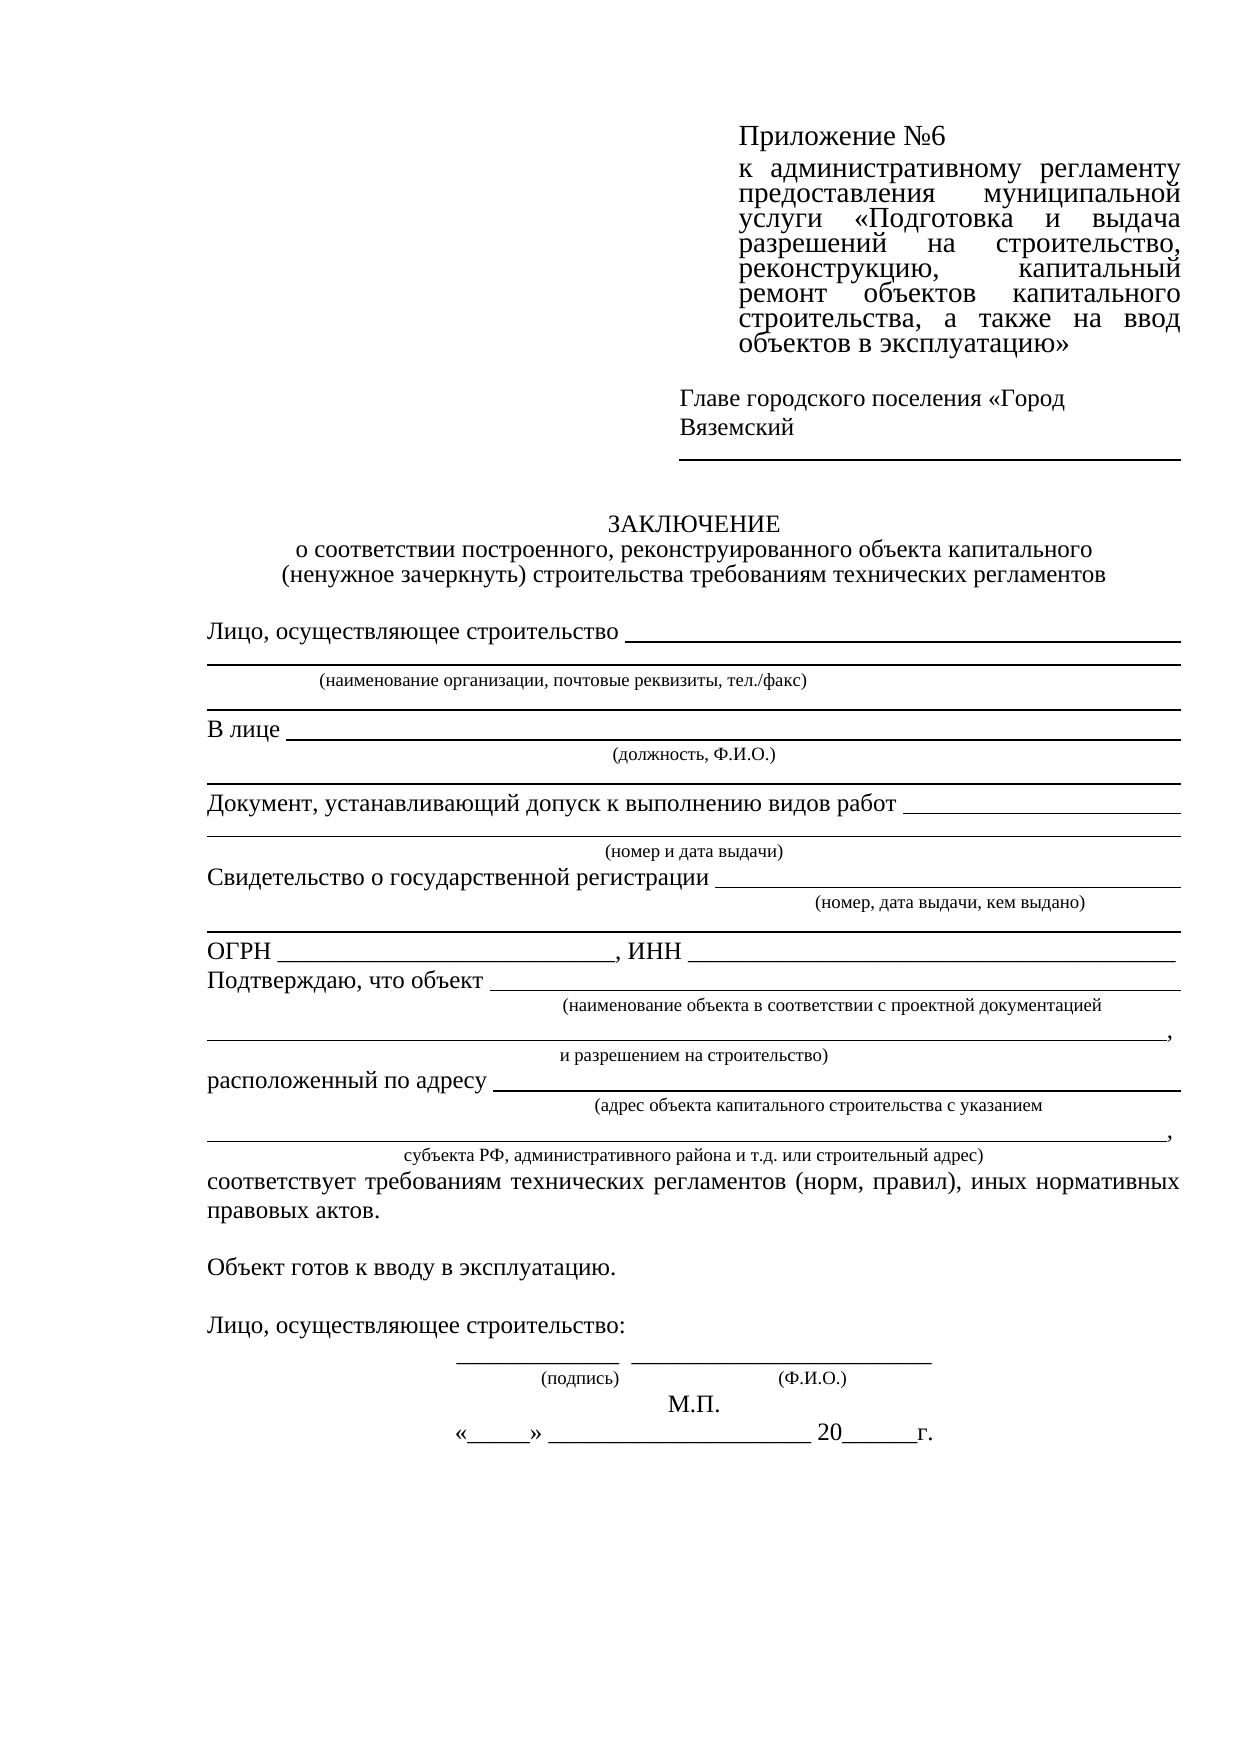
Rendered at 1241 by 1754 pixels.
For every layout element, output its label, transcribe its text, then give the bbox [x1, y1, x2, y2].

text М.П. [207, 1389, 1181, 1417]
text Свидетельство о государственной регистрации [207, 862, 1181, 891]
text В лице [207, 714, 1181, 743]
text (ненужное зачеркнуть) строительства требованиям технических регламентов [207, 563, 1181, 588]
text к административному регламенту предоставления муниципальной услуги «Подготовка и выдача разрешений на строительство, реконструкцию, капитальный ремонт объектов капитального строительства, а также на ввод объектов в эксплуатацию» [738, 158, 1181, 358]
text Лицо, осуществляющее строительство: [207, 1310, 1181, 1338]
text Документ, устанавливающий допуск к выполнению видов работ [207, 788, 1181, 817]
text «_____» _____________________ 20______г. [207, 1417, 1181, 1446]
text Главе городского поселения «Город Вяземский [679, 383, 1181, 440]
text ЗАКЛЮЧЕНИЕ [207, 513, 1181, 538]
text ОГРН ___________________________, ИНН _______________________________________ [207, 936, 1181, 965]
text субъекта РФ, административного района и т.д. или строительный адрес) [207, 1144, 1181, 1166]
text Подтверждаю, что объект [207, 965, 1181, 993]
text , [207, 1116, 1181, 1144]
text (наименование объекта в соответствии с проектной документацией [207, 993, 1181, 1015]
text (номер, дата выдачи, кем выдано) [207, 891, 1181, 912]
text соответствует требованиям технических регламентов (норм, правил), иных нормативных правовых актов. [207, 1166, 1181, 1223]
text Объект готов к вводу в эксплуатацию. [207, 1252, 1181, 1281]
text (наименование организации, почтовые реквизиты, тел./факс) [207, 669, 1181, 690]
text , [207, 1015, 1181, 1044]
text Лицо, осуществляющее строительство [207, 616, 1181, 645]
text (подпись) (Ф.И.О.) [207, 1367, 1181, 1389]
text о соответствии построенного, реконструированного объекта капитального [207, 538, 1181, 563]
text (должность, Ф.И.О.) [207, 743, 1181, 764]
text и разрешением на строительство) [207, 1044, 1181, 1065]
text (адрес объекта капитального строительства с указанием [207, 1094, 1181, 1116]
text расположенный по адресу [207, 1065, 1181, 1094]
text (номер и дата выдачи) [207, 840, 1181, 862]
text Приложение №6 [738, 118, 1181, 152]
text _____________ ________________________ [207, 1338, 1181, 1367]
